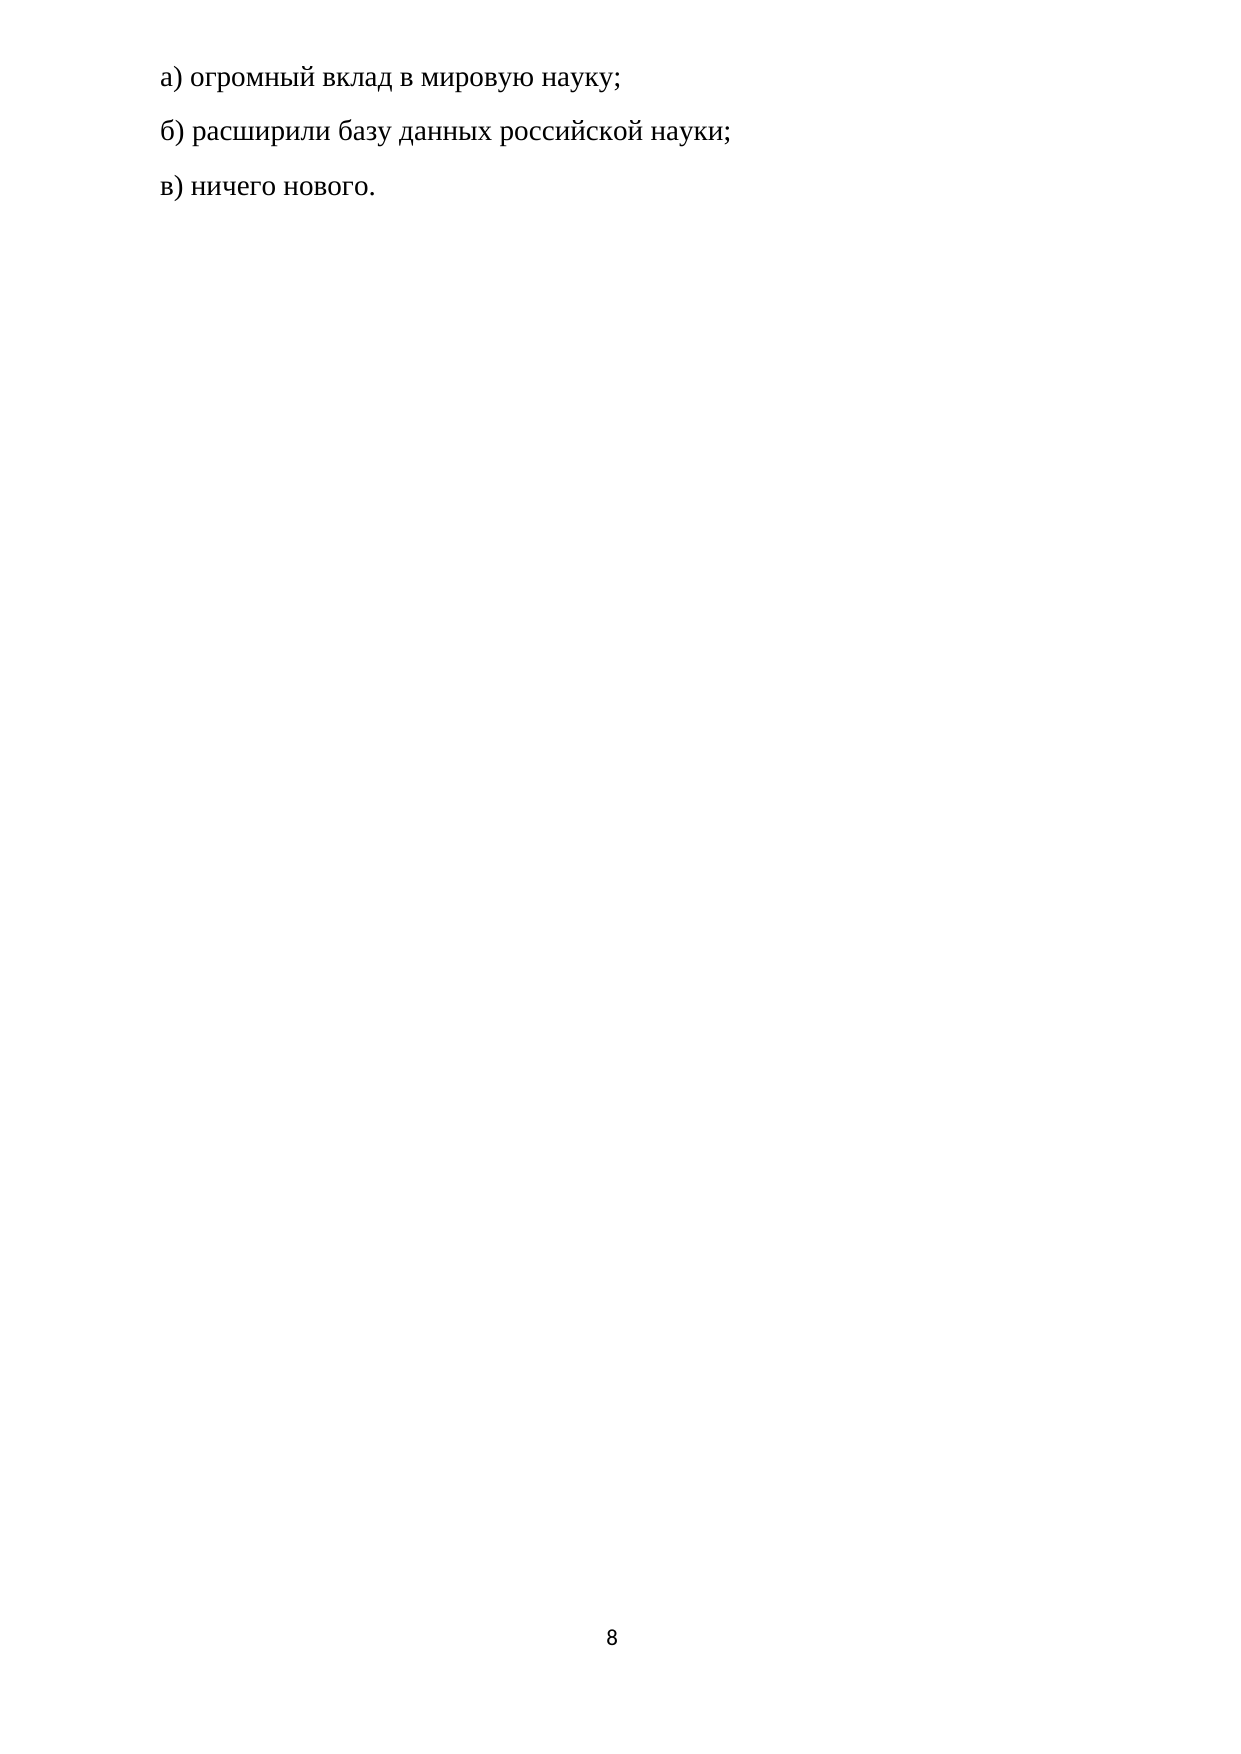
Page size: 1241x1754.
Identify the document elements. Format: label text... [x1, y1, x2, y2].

text б) расширили базу данных российской науки; [160, 113, 1064, 147]
text в) ничего нового. [160, 168, 1064, 201]
text а) огромный вклад в мировую науку; [160, 59, 1064, 93]
